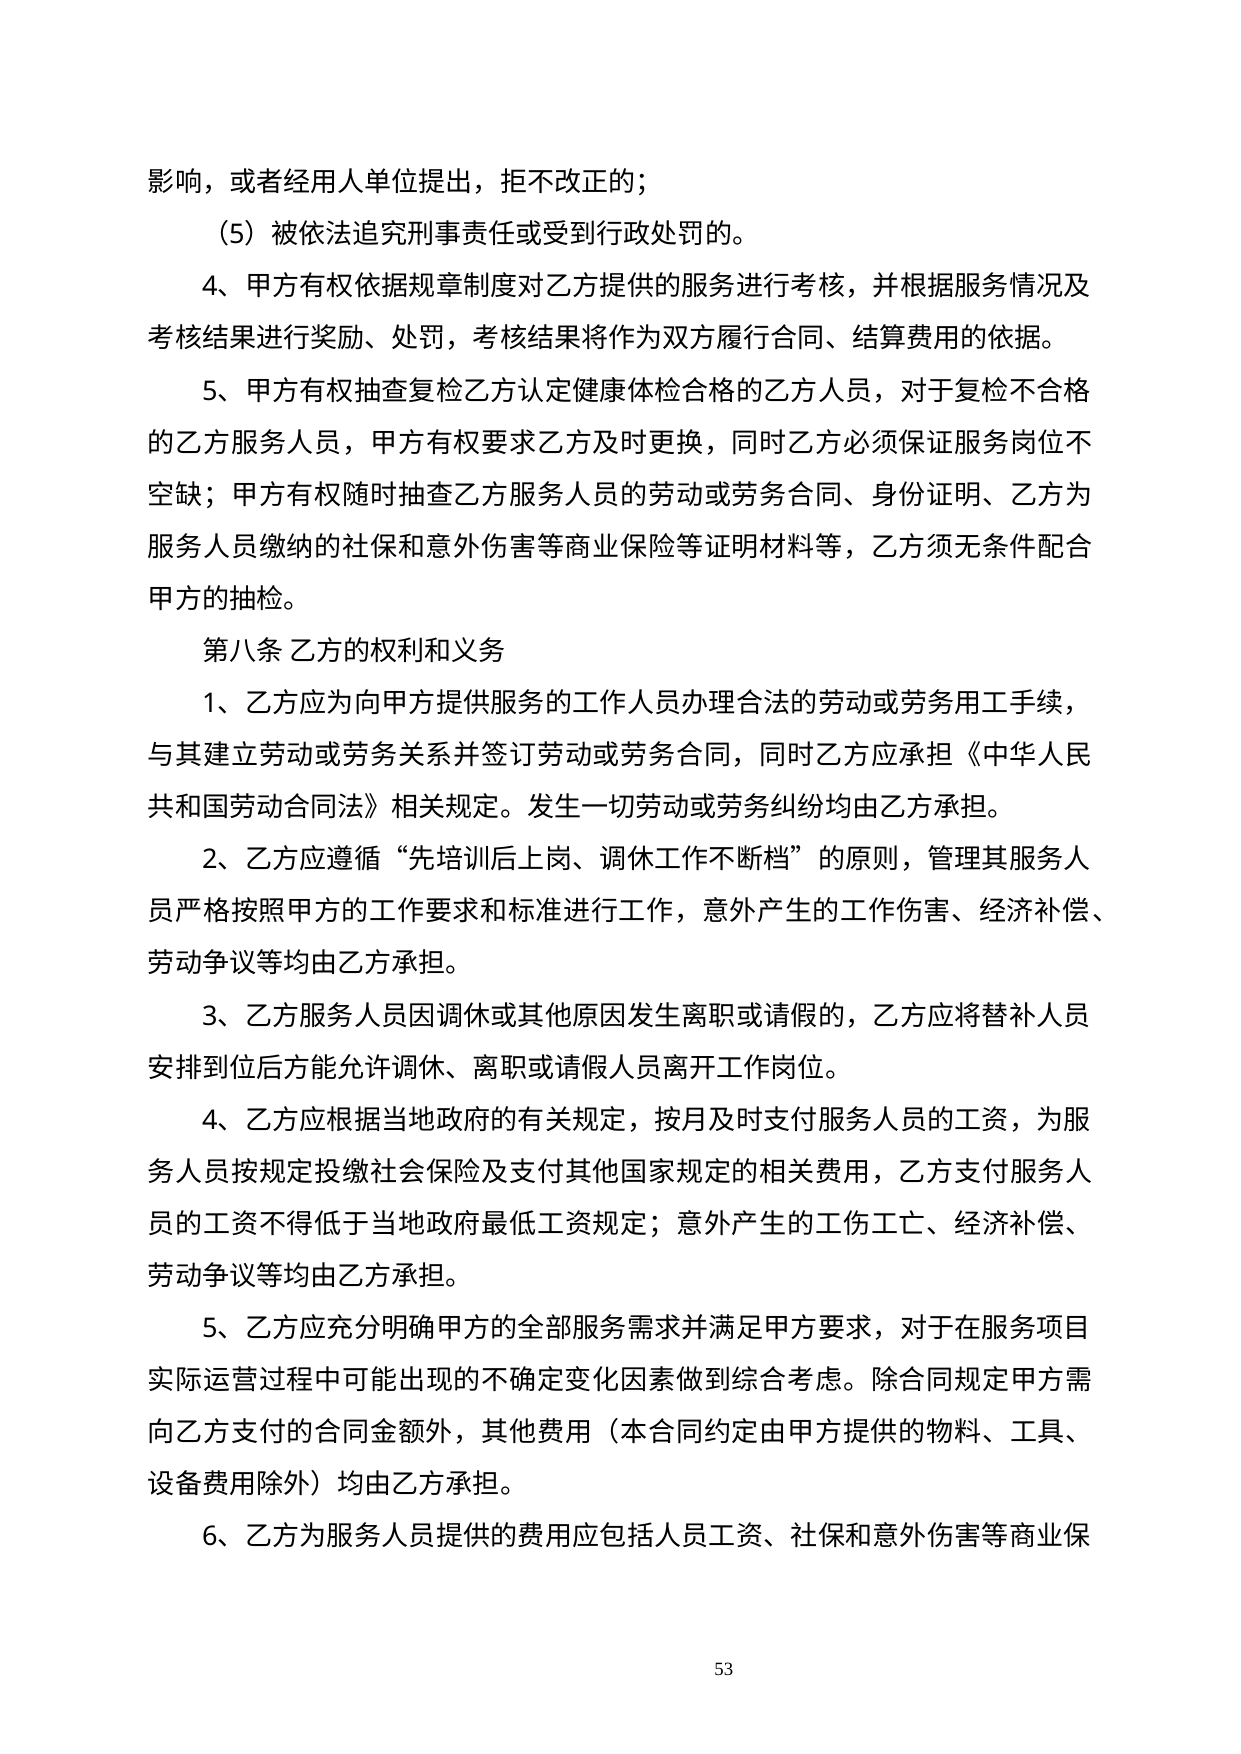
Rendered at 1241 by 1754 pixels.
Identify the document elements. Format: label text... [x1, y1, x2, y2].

text 第八条 乙方的权利和义务 [148, 619, 1093, 671]
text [148, 150, 1093, 202]
text 4、甲方有权依据规章制度对乙方提供的服务进行考核，并根据服务情况及考核结果进行奖励、处罚，考核结果将作为双方履行合同、结算费用的依据。 [148, 254, 1093, 358]
text 2、乙方应遵循“先培训后上岗、调休工作不断档”的原则，管理其服务人员严格按照甲方的工作要求和标准进行工作，意外产生的工作伤害、经济补偿、劳动争议等均由乙方承担。 [148, 827, 1093, 983]
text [148, 1504, 1093, 1556]
text 3、乙方服务人员因调休或其他原因发生离职或请假的，乙方应将替补人员安排到位后方能允许调休、离职或请假人员离开工作岗位。 [148, 983, 1093, 1087]
text （5）被依法追究刑事责任或受到行政处罚的。 [148, 202, 1093, 254]
text 5、甲方有权抽查复检乙方认定健康体检合格的乙方人员，对于复检不合格的乙方服务人员，甲方有权要求乙方及时更换，同时乙方必须保证服务岗位不空缺；甲方有权随时抽查乙方服务人员的劳动或劳务合同、身份证明、乙方为服务人员缴纳的社保和意外伤害等商业保险等证明材料等，乙方须无条件配合甲方的抽检。 [148, 358, 1093, 619]
text 5、乙方应充分明确甲方的全部服务需求并满足甲方要求，对于在服务项目实际运营过程中可能出现的不确定变化因素做到综合考虑。除合同规定甲方需向乙方支付的合同金额外，其他费用（本合同约定由甲方提供的物料、工具、设备费用除外）均由乙方承担。 [148, 1296, 1093, 1504]
text 1、乙方应为向甲方提供服务的工作人员办理合法的劳动或劳务用工手续，与其建立劳动或劳务关系并签订劳动或劳务合同，同时乙方应承担《中华人民共和国劳动合同法》相关规定。发生一切劳动或劳务纠纷均由乙方承担。 [148, 671, 1093, 827]
text 4、乙方应根据当地政府的有关规定，按月及时支付服务人员的工资，为服务人员按规定投缴社会保险及支付其他国家规定的相关费用，乙方支付服务人员的工资不得低于当地政府最低工资规定；意外产生的工伤工亡、经济补偿、劳动争议等均由乙方承担。 [148, 1087, 1093, 1296]
